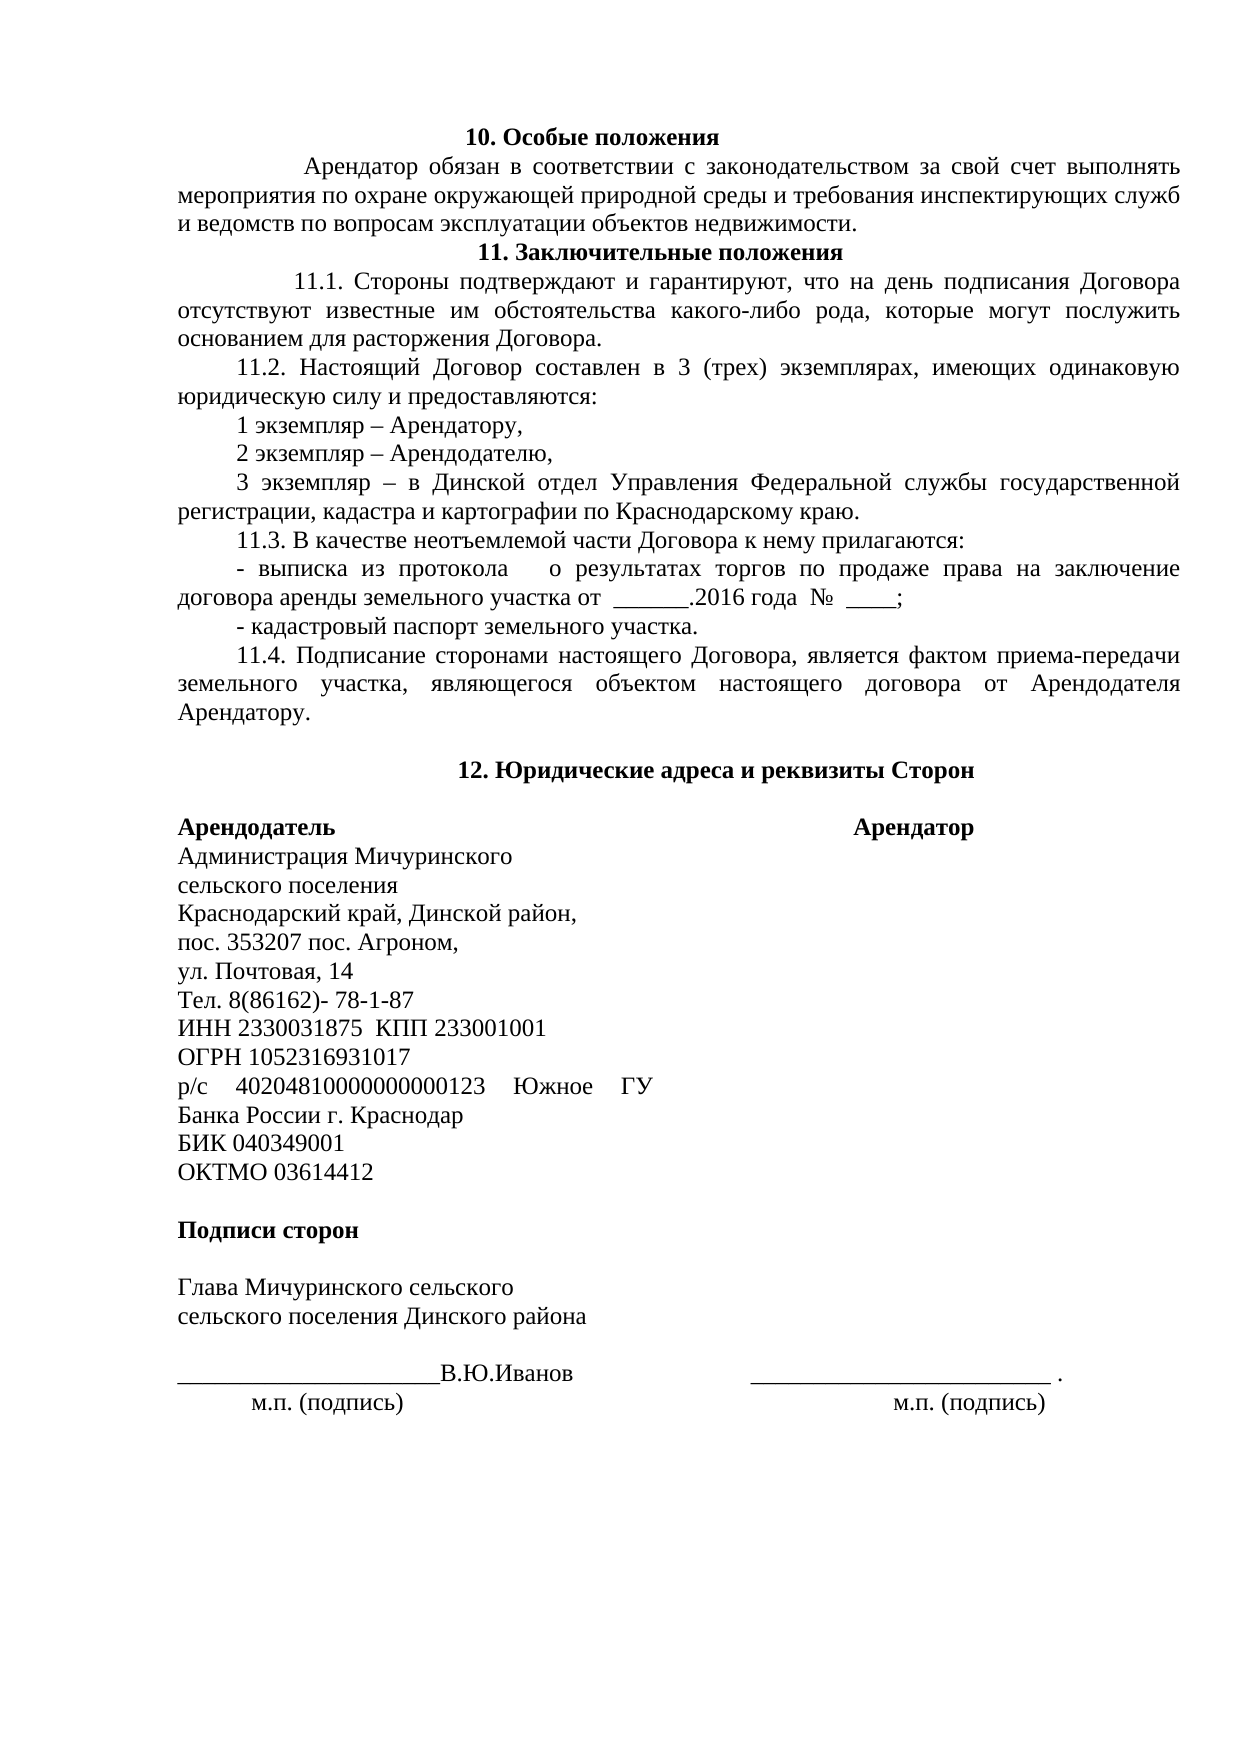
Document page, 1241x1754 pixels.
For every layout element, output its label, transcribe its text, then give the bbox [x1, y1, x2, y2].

text 1 экземпляр – Арендатору, [177, 410, 1181, 438]
text - кадастровый паспорт земельного участка. [177, 611, 1181, 640]
text 10. Особые положения [177, 122, 1181, 151]
table_header ________________________ . м.п. (подпись) [664, 1272, 1163, 1445]
text - выписка из протокола о результатах торгов по продаже права на заключение договора аренды земельного участка от ______.2016 года № ____; [177, 553, 1181, 611]
text 11.1. Стороны подтверждают и гарантируют, что на день подписания Договора отсутствуют известные им обстоятельства какого-либо рода, которые могут послужить основанием для расторжения Договора. [177, 266, 1181, 352]
text 11. Заключительные положения [177, 237, 1181, 266]
text 11.3. В качестве неотъемлемой части Договора к нему прилагаются: [177, 525, 1181, 553]
text Подписи сторон [177, 1215, 1181, 1243]
table_header Арендатор [664, 812, 1163, 1215]
table_header Арендодатель Администрация Мичуринского сельского поселения Краснодарский край, Динской район, пос. 353207 пос. Агроном, ул. Почтовая, 14 Тел. 8(86162)- 78-1-87 ИНН 2330031875 КПП 233001001 ОГРН 1052316931017 р/с 40204810000000000123 Южное ГУ Банка России г. Краснодар БИК 040349001 ОКТМО 03614412 [166, 812, 664, 1215]
text 11.4. Подписание сторонами настоящего Договора, является фактом приема-передачи земельного участка, являющегося объектом настоящего договора от Арендодателя Арендатору. [177, 640, 1181, 726]
text Арендатор обязан в соответствии с законодательством за свой счет выполнять мероприятия по охране окружающей природной среды и требования инспектирующих служб и ведомств по вопросам эксплуатации объектов недвижимости. [177, 151, 1181, 237]
text 11.2. Настоящий Договор составлен в 3 (трех) экземплярах, имеющих одинаковую юридическую силу и предоставляются: [177, 352, 1181, 410]
text 3 экземпляр – в Динской отдел Управления Федеральной службы государственной регистрации, кадастра и картографии по Краснодарскому краю. [177, 467, 1181, 525]
table_header Глава Мичуринского сельского сельского поселения Динского района _____________________В.Ю.Иванов м.п. (подпись) [166, 1272, 664, 1445]
text 2 экземпляр – Арендодателю, [177, 438, 1181, 467]
text 12. Юридические адреса и реквизиты Сторон [177, 755, 1181, 783]
